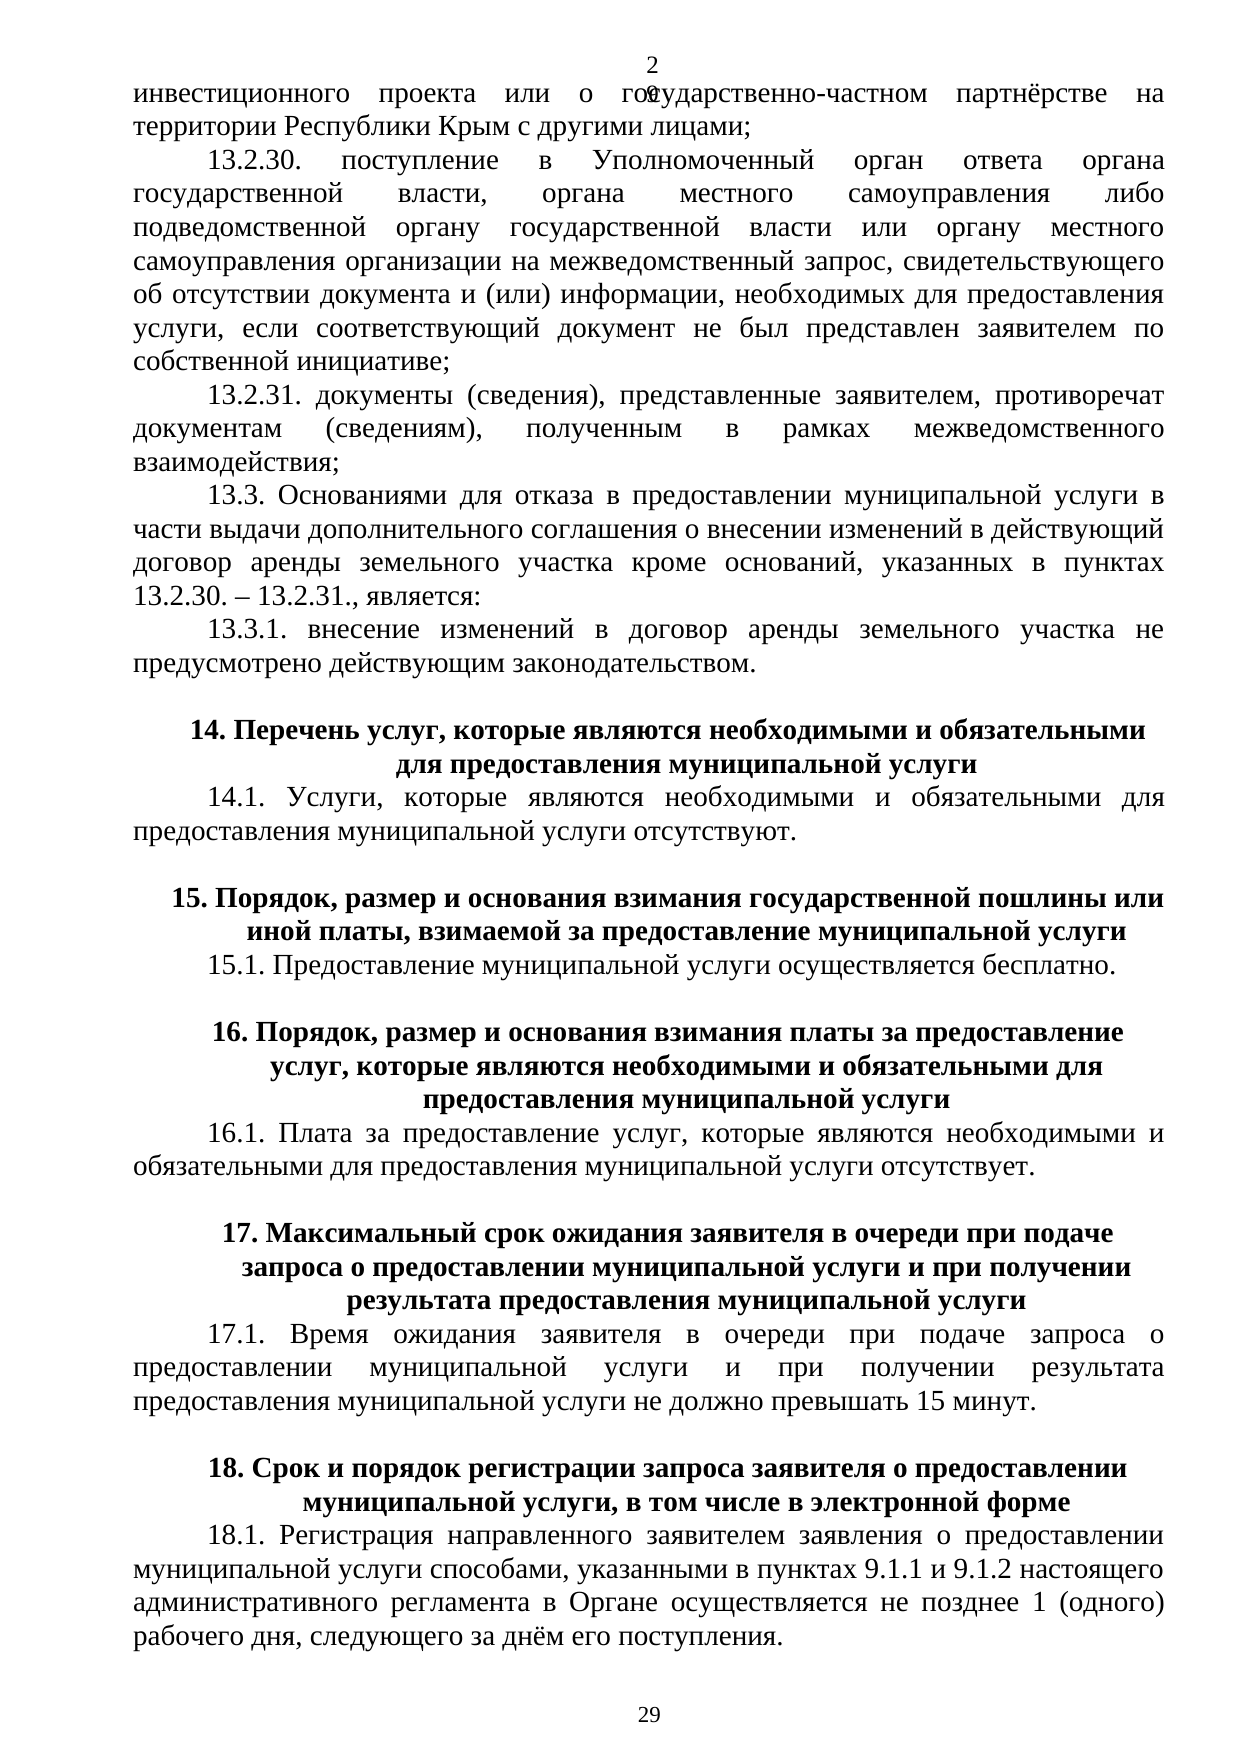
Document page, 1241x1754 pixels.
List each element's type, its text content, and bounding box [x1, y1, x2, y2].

text 16.1. Плата за предоставление услуг, которые являются необходимыми и обязательными для предоставления муниципальной услуги отсутствует. [133, 1115, 1165, 1182]
text 17. Максимальный срок ожидания заявителя в очереди при подаче запроса о предоставлении муниципальной услуги и при получении результата предоставления муниципальной услуги [170, 1215, 1165, 1316]
text 15. Порядок, размер и основания взимания государственной пошлины или иной платы, взимаемой за предоставление муниципальной услуги [170, 880, 1165, 947]
text 13.3.1. внесение изменений в договор аренды земельного участка не предусмотрено действующим законодательством. [133, 612, 1165, 679]
text 14. Перечень услуг, которые являются необходимыми и обязательными для предоставления муниципальной услуги [170, 712, 1165, 779]
text 15.1. Предоставление муниципальной услуги осуществляется бесплатно. [133, 947, 1165, 981]
text 16. Порядок, размер и основания взимания платы за предоставление услуг, которые являются необходимыми и обязательными для предоставления муниципальной услуги [170, 1014, 1165, 1115]
text 18.1. Регистрация направленного заявителем заявления о предоставлении муниципальной услуги способами, указанными в пунктах 9.1.1 и 9.1.2 настоящего административного регламента в Органе осуществляется не позднее 1 (одного) рабочего дня, следующего за днём его поступления. [133, 1517, 1165, 1651]
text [133, 75, 1165, 142]
text 13.2.31. документы (сведения), представленные заявителем, противоречат документам (сведениям), полученным в рамках межведомственного взаимодействия; [133, 377, 1165, 477]
text 14.1. Услуги, которые являются необходимыми и обязательными для предоставления муниципальной услуги отсутствуют. [133, 779, 1165, 846]
text 13.3. Основаниями для отказа в предоставлении муниципальной услуги в части выдачи дополнительного соглашения о внесении изменений в действующий договор аренды земельного участка кроме оснований, указанных в пунктах 13.2.30. – 13.2.31., является: [133, 477, 1165, 612]
text 18. Срок и порядок регистрации запроса заявителя о предоставлении муниципальной услуги, в том числе в электронной форме [170, 1450, 1165, 1517]
text 17.1. Время ожидания заявителя в очереди при подаче запроса о предоставлении муниципальной услуги и при получении результата предоставления муниципальной услуги не должно превышать 15 минут. [133, 1316, 1165, 1417]
text 13.2.30. поступление в Уполномоченный орган ответа органа государственной власти, органа местного самоуправления либо подведомственной органу государственной власти или органу местного самоуправления организации на межведомственный запрос, свидетельствующего об отсутствии документа и (или) информации, необходимых для предоставления услуги, если соответствующий документ не был представлен заявителем по собственной инициативе; [133, 142, 1165, 377]
